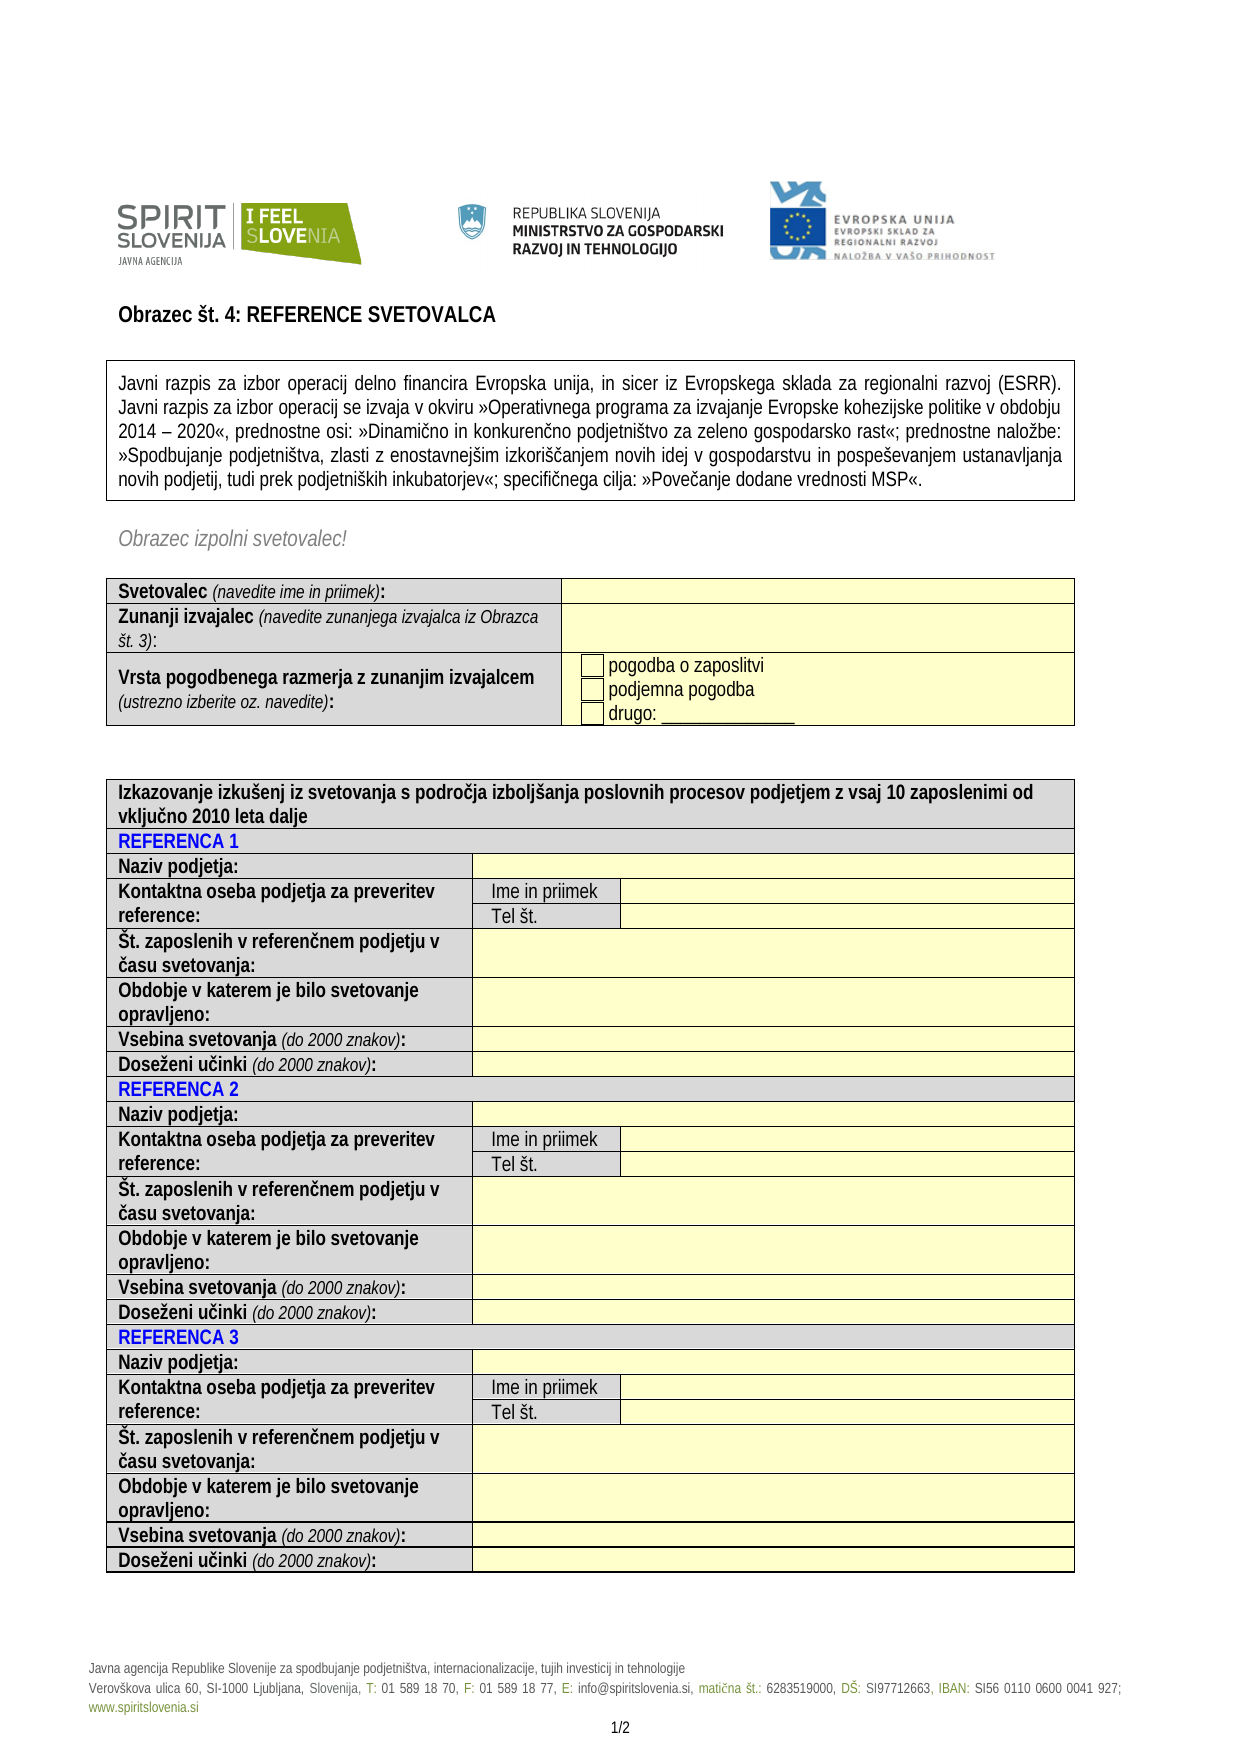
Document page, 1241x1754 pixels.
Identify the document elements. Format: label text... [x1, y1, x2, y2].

table_cell [473, 1102, 1074, 1126]
table_cell [621, 879, 1074, 903]
picture [770, 181, 996, 261]
table_header Izkazovanje izkušenj iz svetovanja s področja izboljšanja poslovnih procesov podjetjem z vsaj 10 zaposlenimi od vključno 2010 leta dalje [107, 780, 1074, 828]
table_cell Tel št. [473, 1152, 620, 1176]
table_cell Naziv podjetja: [107, 854, 472, 878]
table_cell [473, 1548, 1074, 1571]
table_cell Obdobje v katerem je bilo svetovanje opravljeno: [107, 1226, 472, 1273]
table_header [755, 177, 1075, 276]
table_cell REFERENCA 1 [107, 829, 1074, 853]
table_header Svetovalec (navedite ime in priimek): [107, 579, 561, 603]
table_cell [473, 1350, 1074, 1373]
picture [118, 203, 362, 276]
table_cell [621, 1152, 1074, 1176]
table_cell [473, 1300, 1074, 1323]
table_cell [473, 1523, 1074, 1546]
table_cell Naziv podjetja: [107, 1350, 472, 1373]
table_cell [473, 978, 1074, 1026]
table_cell Obdobje v katerem je bilo svetovanje opravljeno: [107, 978, 472, 1026]
table_cell Tel št. [473, 1400, 620, 1423]
table_cell [473, 1275, 1074, 1298]
table_header [107, 177, 427, 276]
table_header [562, 579, 1074, 603]
table_cell [621, 1400, 1074, 1423]
table_header Javni razpis za izbor operacij delno financira Evropska unija, in sicer iz Evropskega sklada za regionalni razvoj (ESRR). Javni razpis za izbor operacij se izvaja v okviru »Operativnega programa za izvajanje Evropske kohezijske politike v obdobju 2014 – 2020«, prednostne osi: »Dinamično in konkurenčno podjetništvo za zeleno gospodarsko rast«; prednostne naložbe: »Spodbujanje podjetništva, zlasti z enostavnejšim izkoriščanjem novih idej v gospodarstvu in pospeševanjem ustanavljanja novih podjetij, tudi prek podjetniških inkubatorjev«; specifičnega cilja: »Povečanje dodane vrednosti MSP«. [107, 361, 1074, 500]
table_cell [473, 929, 1074, 977]
table_cell Ime in priimek [473, 1127, 620, 1151]
table_cell Zunanji izvajalec (navedite zunanjega izvajalca iz Obrazca št. 3): [107, 604, 561, 652]
table_cell [473, 1474, 1074, 1521]
table_cell Kontaktna oseba podjetja za preveritev reference: [107, 879, 472, 928]
table_cell [621, 904, 1074, 928]
table_cell Doseženi učinki (do 2000 znakov): [107, 1300, 472, 1323]
table_cell Ime in priimek [473, 1375, 620, 1398]
table_cell Kontaktna oseba podjetja za preveritev reference: [107, 1127, 472, 1176]
table_cell [473, 854, 1074, 878]
table_cell REFERENCA 3 [107, 1325, 1074, 1348]
table_cell [621, 1127, 1074, 1151]
table_cell Ime in priimek [473, 879, 620, 903]
table_cell Kontaktna oseba podjetja za preveritev reference: [107, 1375, 472, 1423]
table_cell [473, 1425, 1074, 1472]
table_cell Doseženi učinki (do 2000 znakov): [107, 1548, 472, 1571]
table_cell [473, 1177, 1074, 1224]
table_cell Št. zaposlenih v referenčnem podjetju v času svetovanja: [107, 929, 472, 977]
table_cell Vsebina svetovanja (do 2000 znakov): [107, 1523, 472, 1546]
table_cell REFERENCA 2 [107, 1077, 1074, 1101]
table_cell Vsebina svetovanja (do 2000 znakov): [107, 1027, 472, 1051]
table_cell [107, 1425, 472, 1472]
table_cell [621, 1375, 1074, 1398]
table_cell pogodba o zaposlitvi podjemna pogodba drugo: ______________ [562, 653, 1074, 725]
table_cell Naziv podjetja: [107, 1102, 472, 1126]
picture [443, 189, 741, 276]
subtitle Obrazec št. 4: REFERENCE SVETOVALCA [118, 301, 1122, 327]
table_cell Tel št. [473, 904, 620, 928]
table_cell Vsebina svetovanja (do 2000 znakov): [107, 1275, 472, 1298]
table_cell Št. zaposlenih v referenčnem podjetju v času svetovanja: [107, 1177, 472, 1224]
table_cell [473, 1052, 1074, 1076]
text Obrazec izpolni svetovalec! [118, 525, 1122, 552]
table_cell [562, 604, 1074, 652]
table_cell Doseženi učinki (do 2000 znakov): [107, 1052, 472, 1076]
table_cell Obdobje v katerem je bilo svetovanje opravljeno: [107, 1474, 472, 1521]
table_cell [473, 1027, 1074, 1051]
table_cell [473, 1226, 1074, 1273]
table_cell Vrsta pogodbenega razmerja z zunanjim izvajalcem (ustrezno izberite oz. navedite): [107, 653, 561, 725]
table_header [427, 177, 755, 276]
